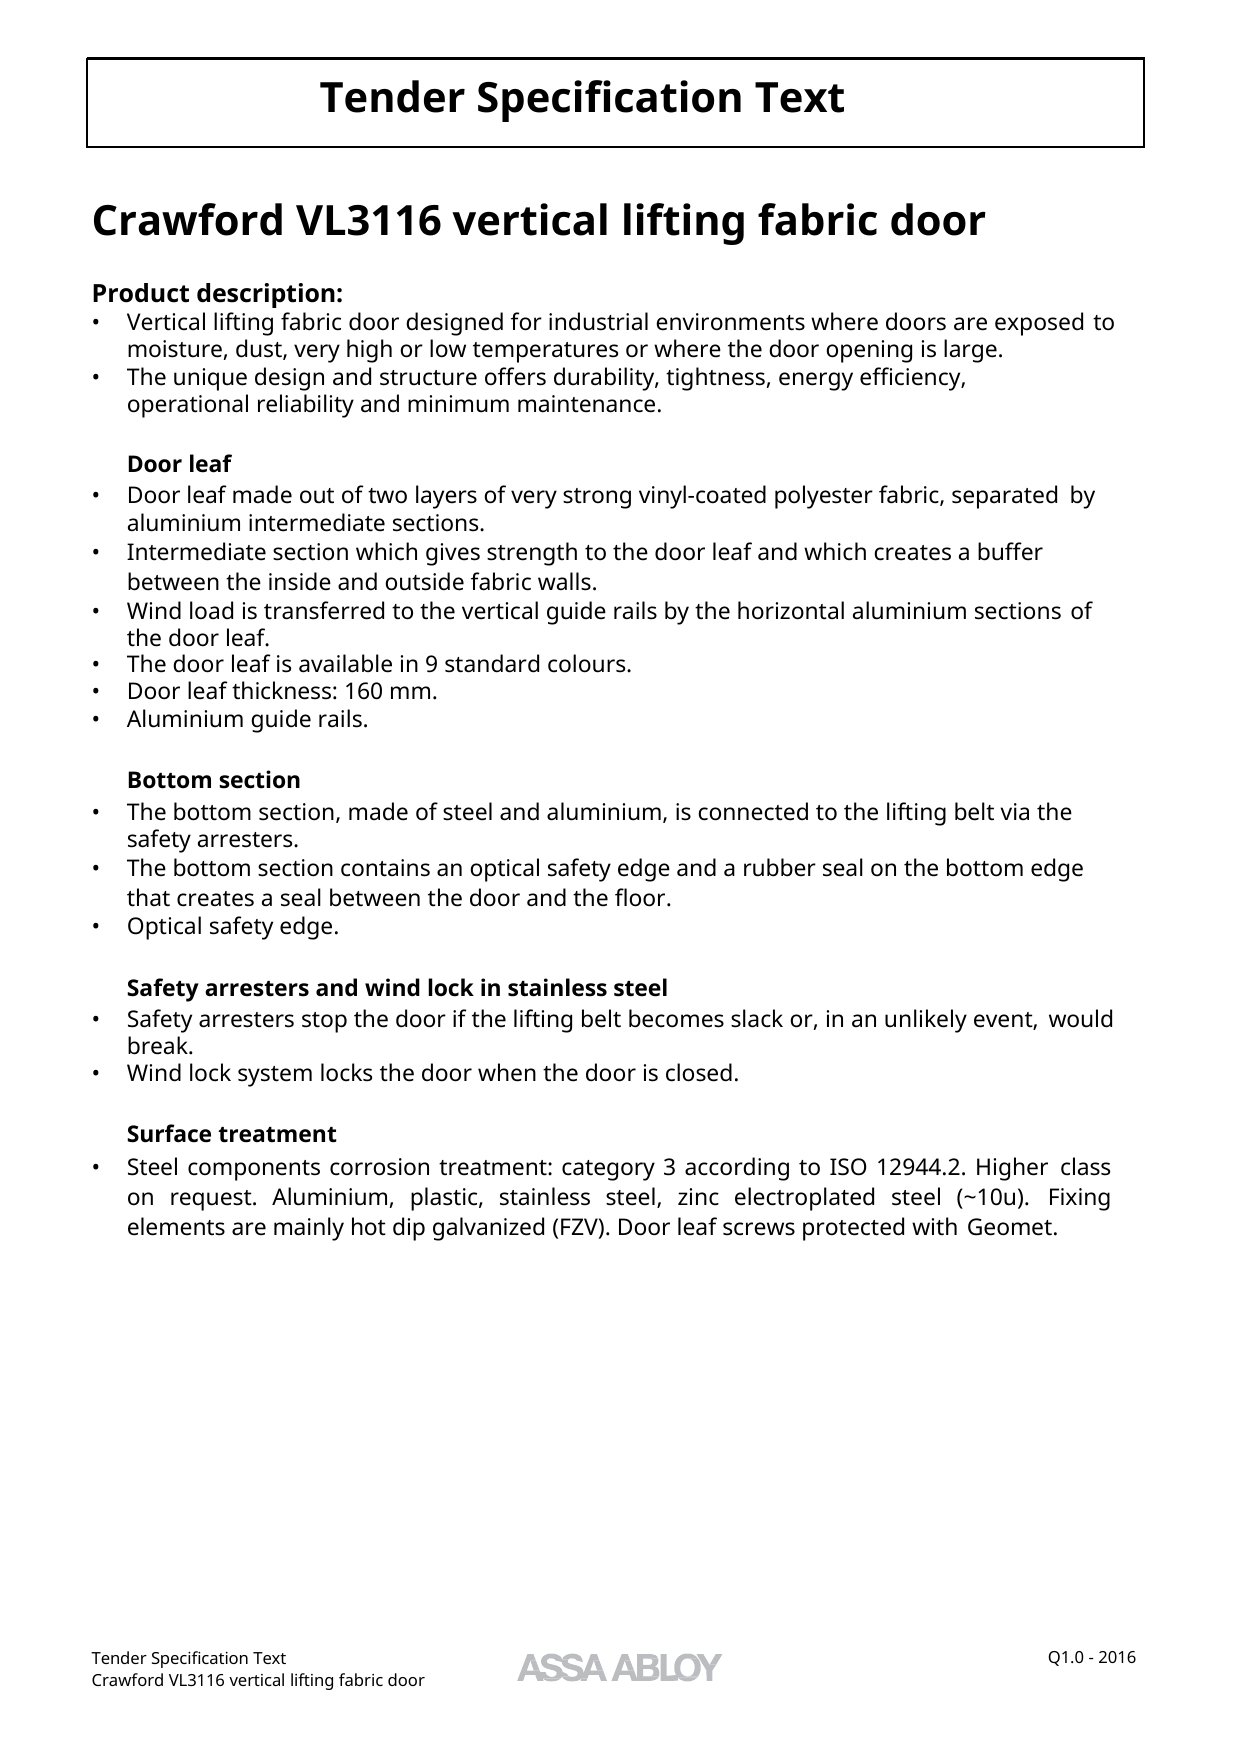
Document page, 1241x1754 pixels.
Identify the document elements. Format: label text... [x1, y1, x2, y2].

subtitle Surface treatment [127, 1118, 1161, 1149]
list Door leaf made out of two layers of very strong vinyl-coated polyester fabric, separated by aluminium intermediate sections. [91, 482, 1132, 536]
list Door leaf thickness: 160 mm. [91, 678, 1161, 705]
list Vertical lifting fabric door designed for industrial environments where doors are exposed to moisture, dust, very high or low temperatures or where the door opening is large. [91, 309, 1142, 363]
list Optical safety edge. [91, 913, 1161, 940]
subtitle Product description: [91, 278, 1161, 308]
list The bottom section, made of steel and aluminium, is connected to the lifting belt via the safety arresters. [91, 798, 1142, 852]
subtitle Bottom section [127, 764, 1161, 796]
subtitle Door leaf [127, 448, 1161, 480]
list The door leaf is available in 9 standard colours. [91, 652, 1161, 678]
list Wind load is transferred to the vertical guide rails by the horizontal aluminium sections of the door leaf. [91, 598, 1132, 652]
subtitle Safety arresters and wind lock in stainless steel [127, 972, 1161, 1003]
list Aluminium guide rails. [91, 705, 1161, 733]
list Intermediate section which gives strength to the door leaf and which creates a buffer between the inside and outside fabric walls. [91, 536, 1113, 597]
list Safety arresters stop the door if the lifting belt becomes slack or, in an unlikely event, would break. [91, 1006, 1124, 1060]
list Wind lock system locks the door when the door is closed. [91, 1060, 1161, 1086]
list The unique design and structure offers durability, tightness, energy efficiency, operational reliability and minimum maintenance. [91, 363, 1032, 417]
subtitle Crawford VL3116 vertical lifting fabric door [91, 191, 1161, 248]
list The bottom section contains an optical safety edge and a rubber seal on the bottom edge that creates a seal between the door and the floor. [91, 852, 1132, 913]
list Steel components corrosion treatment: category 3 according to ISO 12944.2. Higher class on request. Aluminium, plastic, stainless steel, zinc electroplated steel (~10u). Fixing elements are mainly hot dip galvanized (FZV). Door leaf screws protected with Geomet. [91, 1151, 1112, 1242]
